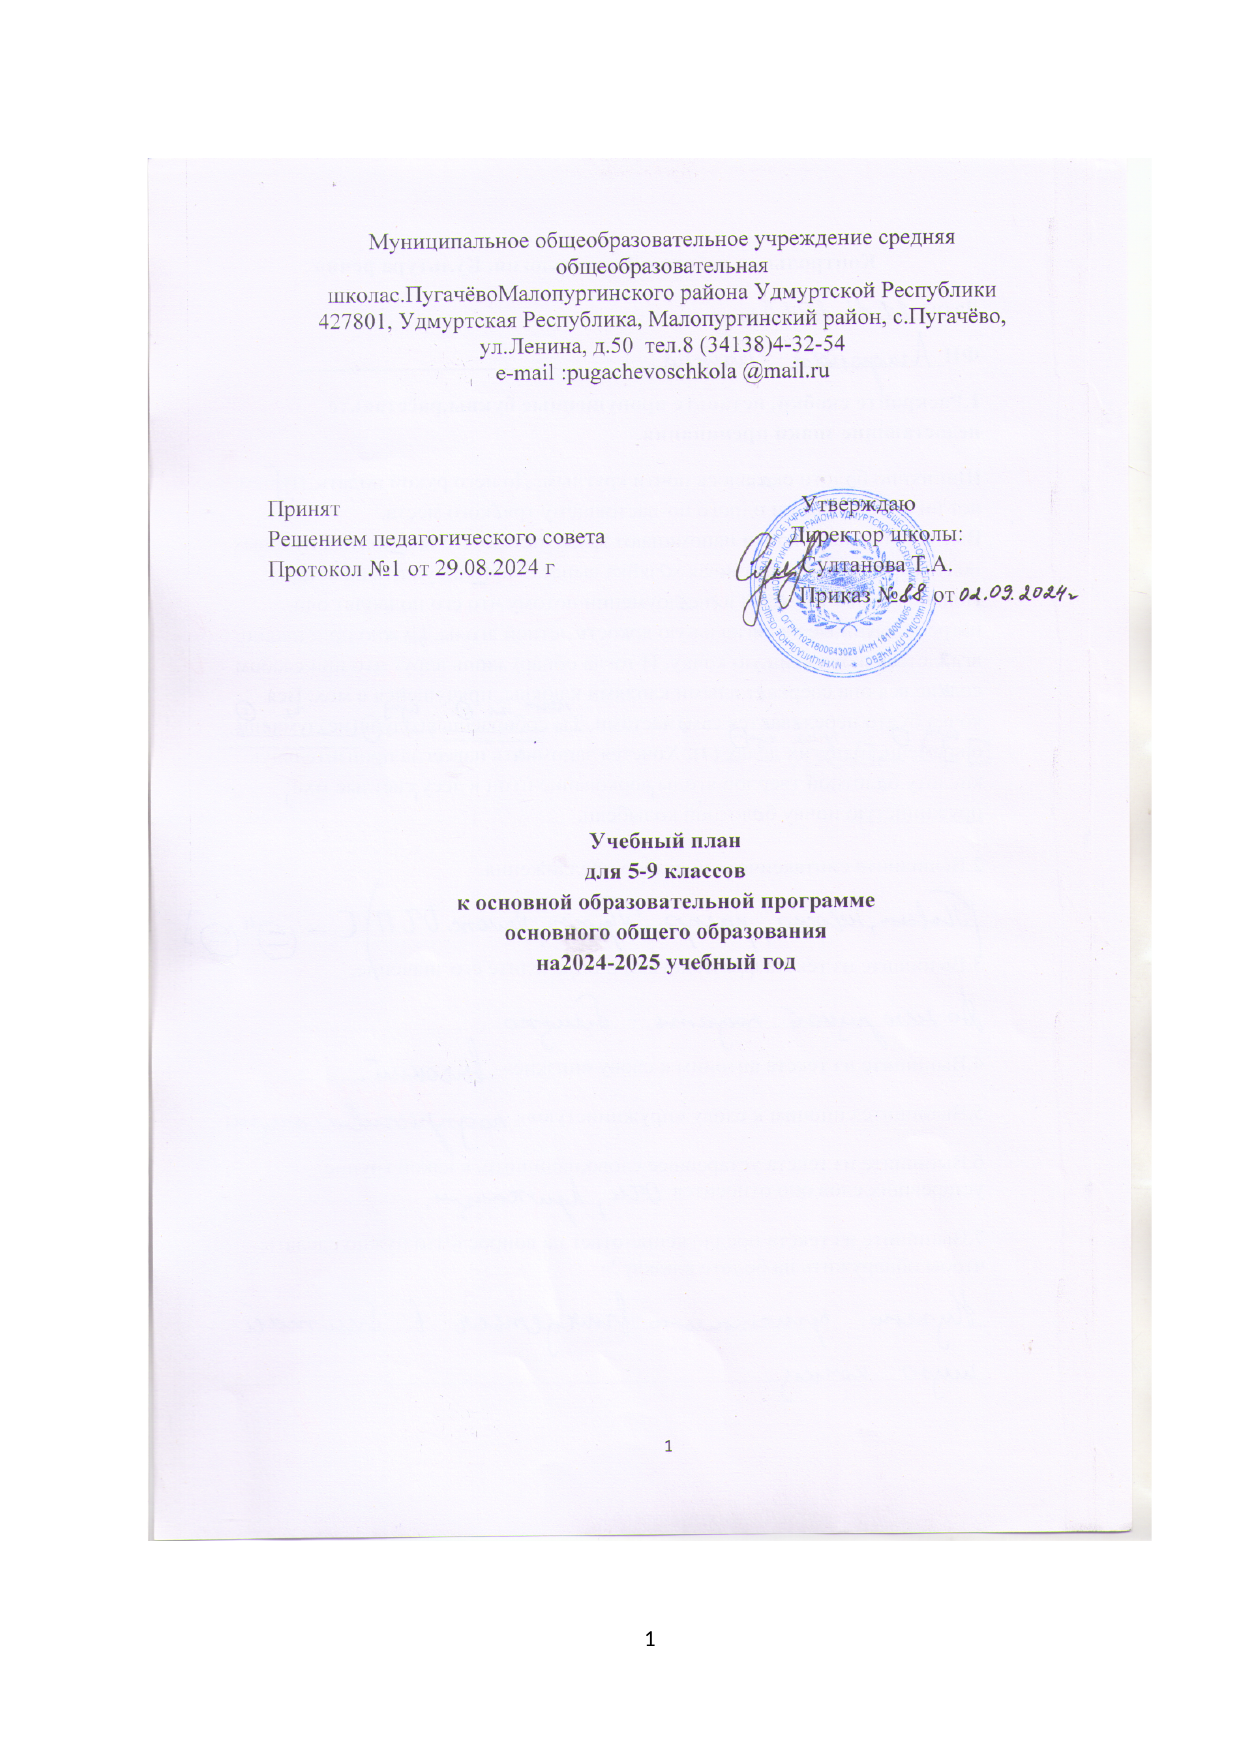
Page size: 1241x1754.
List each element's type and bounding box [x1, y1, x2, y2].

picture [147, 158, 1152, 1541]
